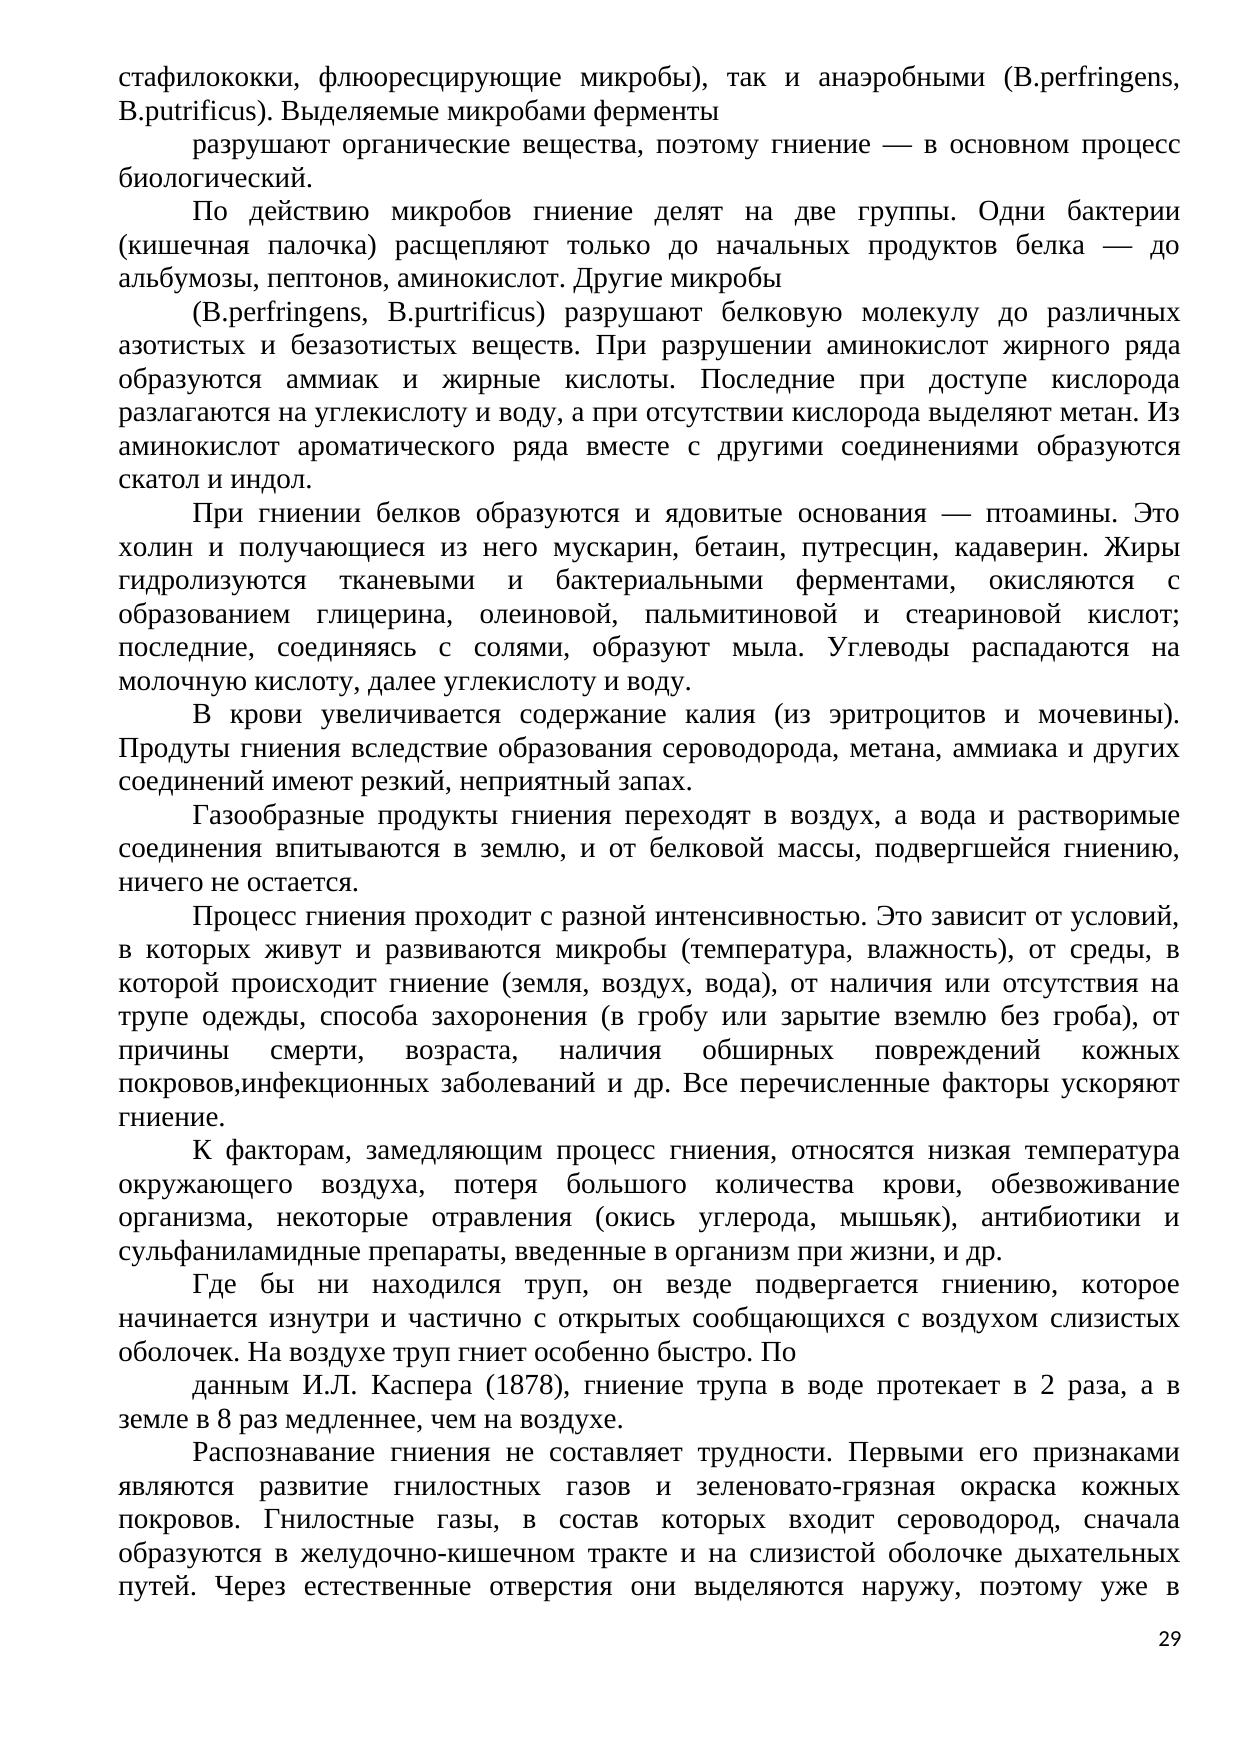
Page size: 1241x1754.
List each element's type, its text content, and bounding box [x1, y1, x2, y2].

text Газообразные продукты гниения переходят в воздух, а вода и растворимые соединения впитываются в землю, и от белковой массы, подвергшейся гниению, ничего не остается. [118, 797, 1181, 898]
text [118, 1434, 1181, 1602]
text данным И.Л. Каспера (1878), гниение трупа в воде протекает в 2 раза, а в земле в 8 раз медленнее, чем на воздухе. [118, 1367, 1181, 1434]
text (B.perfringens, B.purtrificus) разрушают белковую молекулу до различных азотистых и безазотистых веществ. При разрушении аминокислот жирного ряда образуются аммиак и жирные кислоты. Последние при доступе кислорода разлагаются на углекислоту и воду, а при отсутствии кислорода выделяют метан. Из аминокислот ароматического ряда вместе с другими соединениями образуются скатол и индол. [118, 294, 1181, 495]
text разрушают органические вещества, поэтому гниение — в основном процесс биологический. [118, 126, 1181, 193]
text К факторам, замедляющим процесс гниения, относятся низкая температура окружающего воздуха, потеря большого количества крови, обезвоживание организма, некоторые отравления (окись углерода, мышьяк), антибиотики и сульфаниламидные препараты, введенные в организм при жизни, и др. [118, 1132, 1181, 1267]
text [118, 59, 1181, 126]
text В крови увеличивается содержание калия (из эритроцитов и мочевины). Продуты гниения вследствие образования сероводорода, метана, аммиака и других соединений имеют резкий, неприятный запах. [118, 696, 1181, 797]
text По действию микробов гниение делят на две группы. Одни бактерии (кишечная палочка) расщепляют только до начальных продуктов белка — до альбумозы, пептонов, аминокислот. Другие микробы [118, 193, 1181, 294]
text Процесс гниения проходит с разной интенсивностью. Это зависит от условий, в которых живут и развиваются микробы (температура, влажность), от среды, в которой происходит гниение (земля, воздух, вода), от наличия или отсутствия на трупе одежды, способа захоронения (в гробу или зарытие вземлю без гроба), от причины смерти, возраста, наличия обширных повреждений кожных покровов,инфекционных заболеваний и др. Все перечисленные факторы ускоряют гниение. [118, 898, 1181, 1132]
text При гниении белков образуются и ядовитые основания — птоамины. Это холин и получающиеся из него мускарин, бетаин, путресцин, кадаверин. Жиры гидролизуются тканевыми и бактериальными ферментами, окисляются с образованием глицерина, олеиновой, пальмитиновой и стеариновой кислот; последние, соединяясь с солями, образуют мыла. Углеводы распадаются на молочную кислоту, далее углекислоту и воду. [118, 495, 1181, 696]
text Где бы ни находился труп, он везде подвергается гниению, которое начинается изнутри и частично с открытых сообщающихся с воздухом слизистых оболочек. На воздухе труп гниет особенно быстро. По [118, 1267, 1181, 1367]
